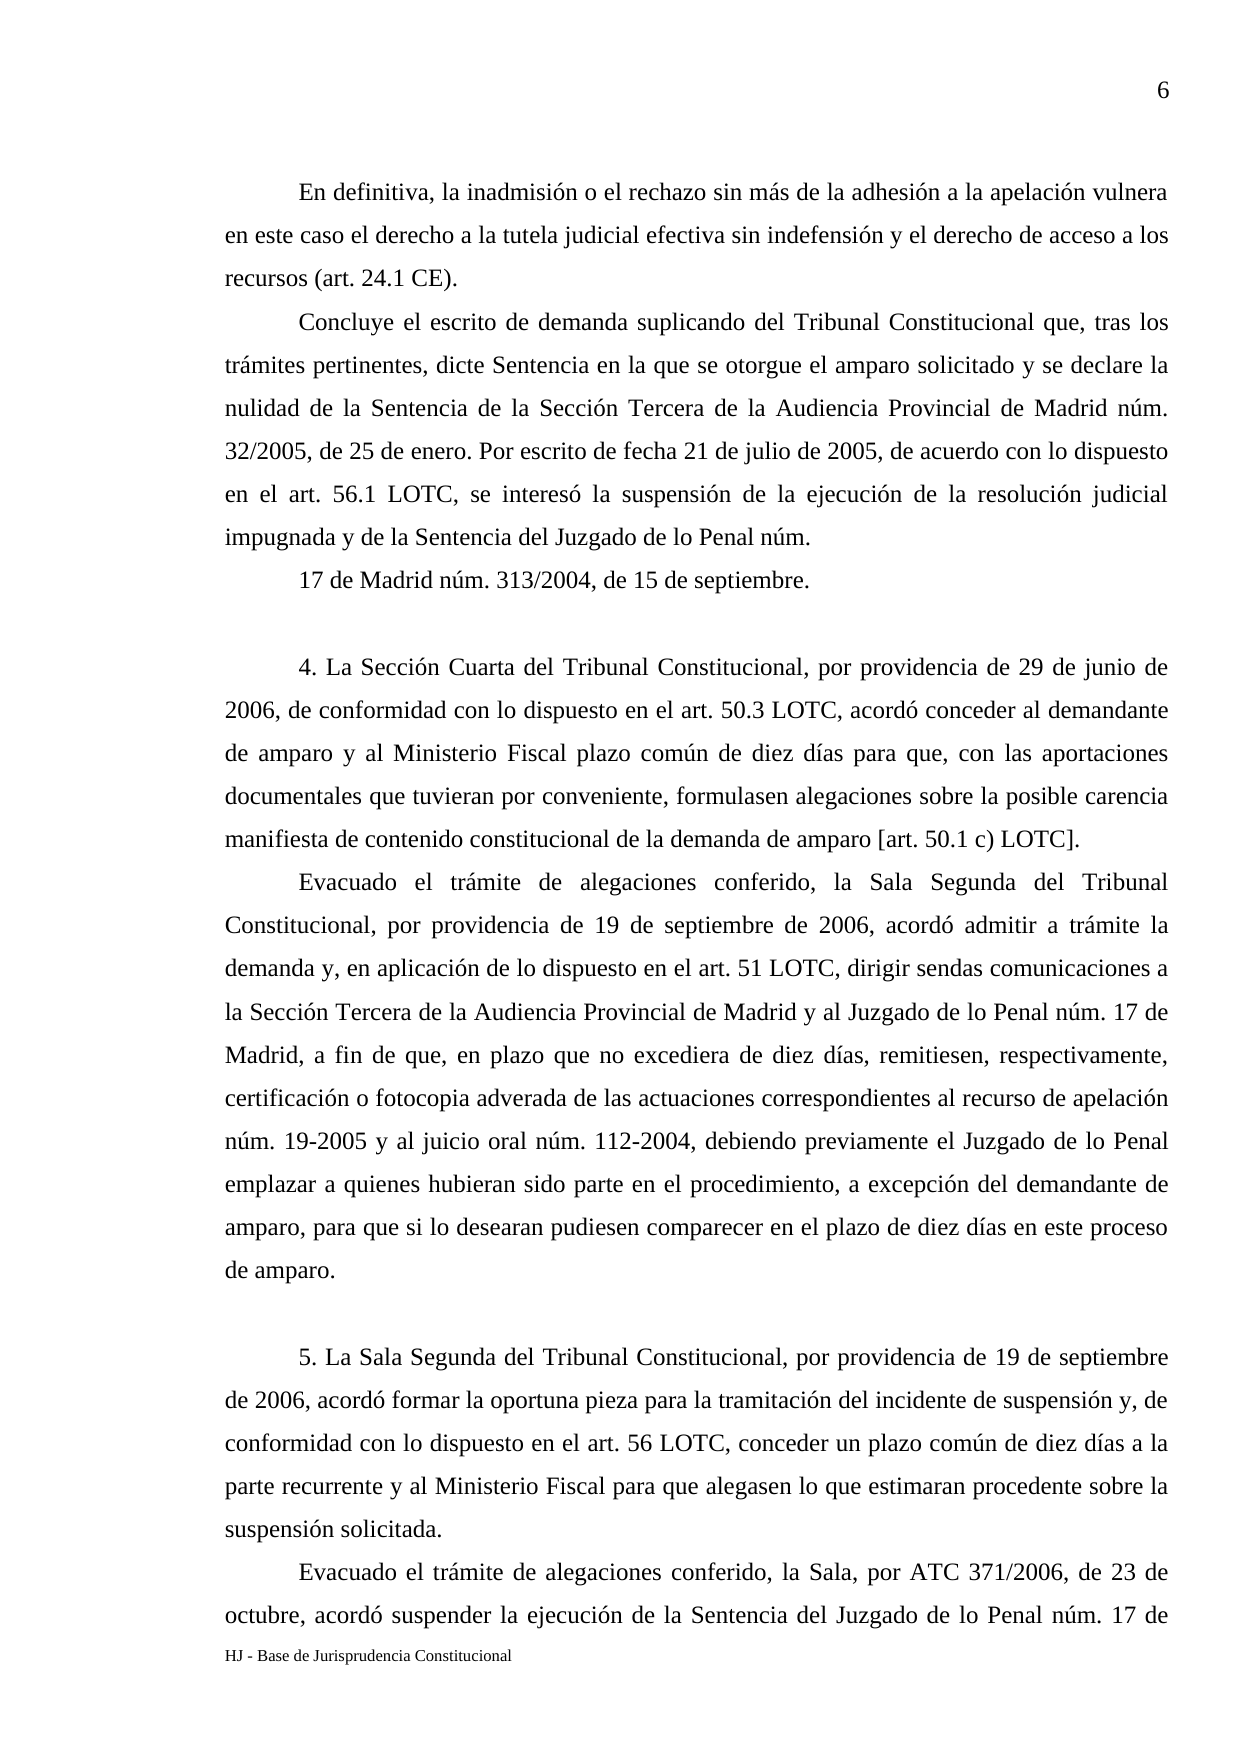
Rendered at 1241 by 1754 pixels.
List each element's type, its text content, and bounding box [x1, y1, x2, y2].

text 4. La Sección Cuarta del Tribunal Constitucional, por providencia de 29 de junio de 2006, de conformidad con lo dispuesto en el art. 50.3 LOTC, acordó conceder al demandante de amparo y al Ministerio Fiscal plazo común de diez días para que, con las aportaciones documentales que tuvieran por conveniente, formulasen alegaciones sobre la posible carencia manifiesta de contenido constitucional de la demanda de amparo [art. 50.1 c) LOTC]. [224, 652, 1169, 853]
text Concluye el escrito de demanda suplicando del Tribunal Constitucional que, tras los trámites pertinentes, dicte Sentencia en la que se otorgue el amparo solicitado y se declare la nulidad de la Sentencia de la Sección Tercera de la Audiencia Provincial de Madrid núm. 32/2005, de 25 de enero. Por escrito de fecha 21 de julio de 2005, de acuerdo con lo dispuesto en el art. 56.1 LOTC, se interesó la suspensión de la ejecución de la resolución judicial impugnada y de la Sentencia del Juzgado de lo Penal núm. [224, 307, 1169, 551]
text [224, 1557, 1169, 1629]
text 5. La Sala Segunda del Tribunal Constitucional, por providencia de 19 de septiembre de 2006, acordó formar la oportuna pieza para la tramitación del incidente de suspensión y, de conformidad con lo dispuesto en el art. 56 LOTC, conceder un plazo común de diez días a la parte recurrente y al Ministerio Fiscal para que alegasen lo que estimaran procedente sobre la suspensión solicitada. [224, 1342, 1169, 1543]
text 17 de Madrid núm. 313/2004, de 15 de septiembre. [224, 565, 1169, 594]
text En definitiva, la inadmisión o el rechazo sin más de la adhesión a la apelación vulnera en este caso el derecho a la tutela judicial efectiva sin indefensión y el derecho de acceso a los recursos (art. 24.1 CE). [224, 177, 1169, 292]
text Evacuado el trámite de alegaciones conferido, la Sala Segunda del Tribunal Constitucional, por providencia de 19 de septiembre de 2006, acordó admitir a trámite la demanda y, en aplicación de lo dispuesto en el art. 51 LOTC, dirigir sendas comunicaciones a la Sección Tercera de la Audiencia Provincial de Madrid y al Juzgado de lo Penal núm. 17 de Madrid, a fin de que, en plazo que no excediera de diez días, remitiesen, respectivamente, certificación o fotocopia adverada de las actuaciones correspondientes al recurso de apelación núm. 19-2005 y al juicio oral núm. 112-2004, debiendo previamente el Juzgado de lo Penal emplazar a quienes hubieran sido parte en el procedimiento, a excepción del demandante de amparo, para que si lo desearan pudiesen comparecer en el plazo de diez días en este proceso de amparo. [224, 867, 1169, 1284]
